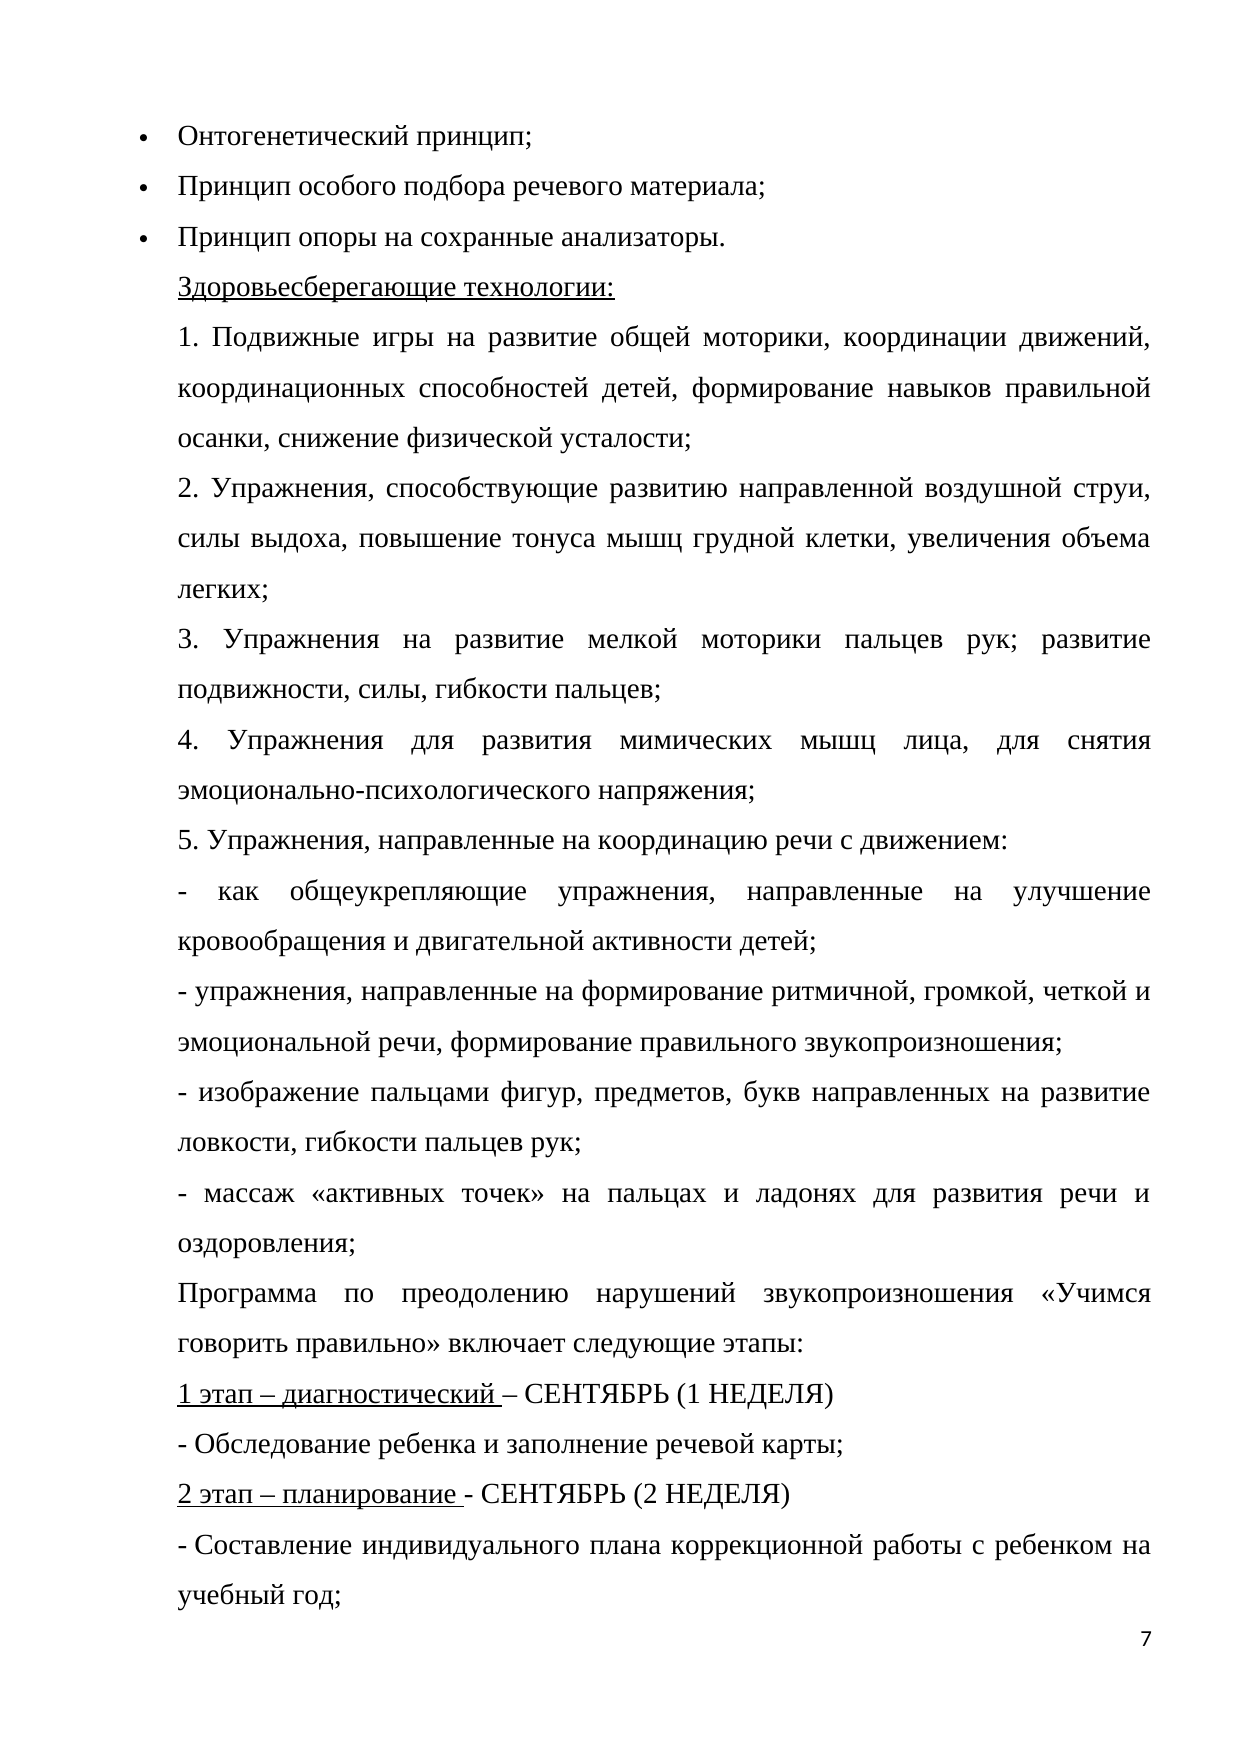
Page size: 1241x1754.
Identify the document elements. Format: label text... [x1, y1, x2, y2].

text 3. Упражнения на развитие мелкой моторики пальцев рук; развитие подвижности, силы, гибкости пальцев; [177, 621, 1152, 705]
text - Составление индивидуального плана коррекционной работы с ребенком на учебный год; [177, 1527, 1152, 1611]
text - массаж «активных точек» на пальцах и ладонях для развития речи и оздоровления; [177, 1175, 1152, 1258]
text 1. Подвижные игры на развитие общей моторики, координации движений, координационных способностей детей, формирование навыков правильной осанки, снижение физической усталости; [177, 319, 1152, 453]
text 2 этап – планирование - СЕНТЯБРЬ (2 НЕДЕЛЯ) [177, 1477, 1152, 1510]
list Принцип особого подбора речевого материала; [140, 168, 1152, 202]
list Принцип опоры на сохранные анализаторы. [140, 219, 1152, 252]
text 2. Упражнения, способствующие развитию направленной воздушной струи, силы выдоха, повышение тонуса мышц грудной клетки, увеличения объема легких; [177, 470, 1152, 604]
text Здоровьесберегающие технологии: [177, 269, 1152, 303]
text - как общеукрепляющие упражнения, направленные на улучшение кровообращения и двигательной активности детей; [177, 873, 1152, 957]
text - Обследование ребенка и заполнение речевой карты; [177, 1426, 1152, 1460]
list Онтогенетический принцип; [140, 118, 1152, 152]
text 4. Упражнения для развития мимических мышц лица, для снятия эмоционально-психологического напряжения; [177, 722, 1152, 806]
text 1 этап – диагностический – СЕНТЯБРЬ (1 НЕДЕЛЯ) [177, 1376, 1152, 1409]
text 5. Упражнения, направленные на координацию речи с движением: [177, 822, 1152, 856]
text - упражнения, направленные на формирование ритмичной, громкой, четкой и эмоциональной речи, формирование правильного звукопроизношения; [177, 973, 1152, 1057]
text Программа по преодолению нарушений звукопроизношения «Учимся говорить правильно» включает следующие этапы: [177, 1275, 1152, 1359]
text - изображение пальцами фигур, предметов, букв направленных на развитие ловкости, гибкости пальцев рук; [177, 1074, 1152, 1158]
